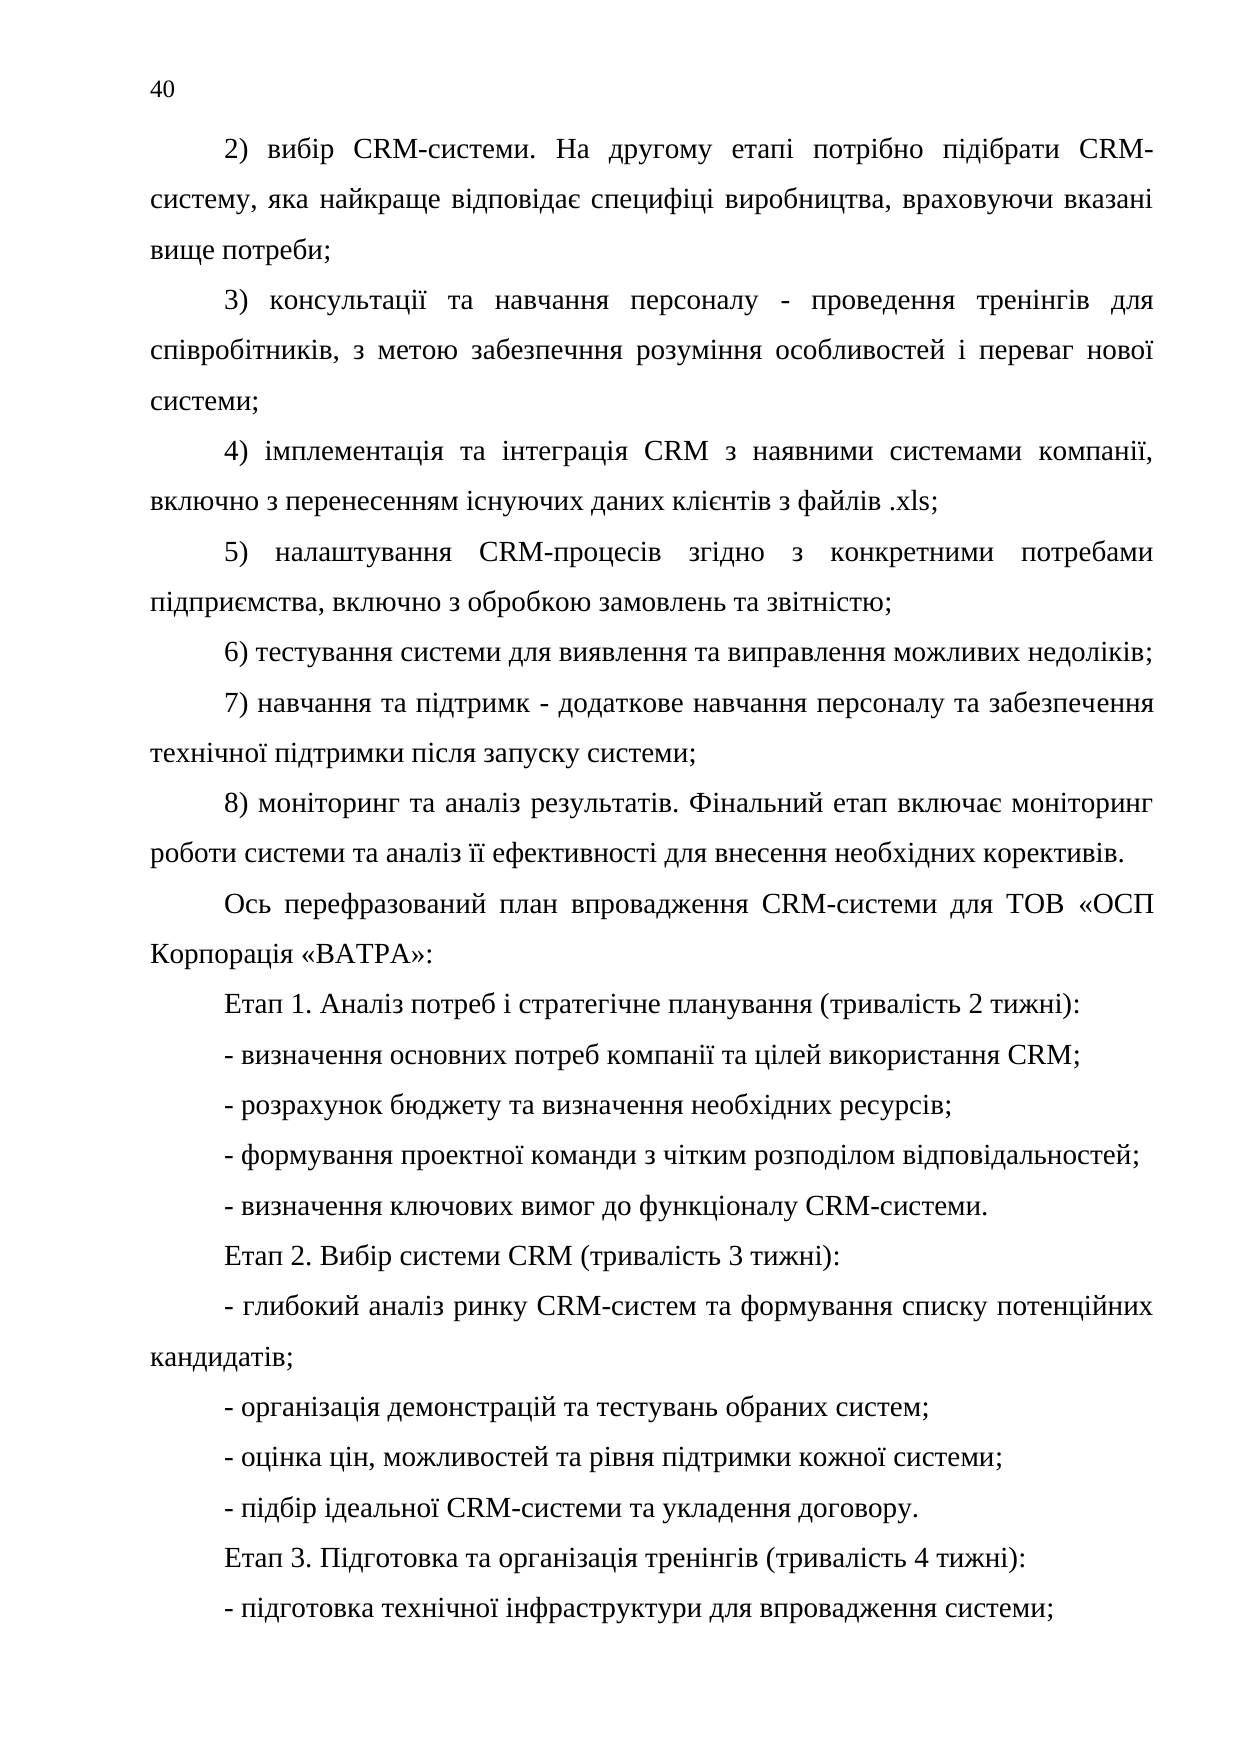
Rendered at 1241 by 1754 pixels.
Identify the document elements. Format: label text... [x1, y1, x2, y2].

text 4) імплементація та інтеграція CRM з наявними системами компанії, включно з перенесенням існуючих даних клієнтів з файлів .xls; [150, 433, 1154, 517]
text - розрахунок бюджету та визначення необхідних ресурсів; [150, 1087, 1154, 1121]
text - визначення основних потреб компанії та цілей використання CRM; [150, 1037, 1154, 1070]
text - оцінка цін, можливостей та рівня підтримки кожної системи; [150, 1439, 1154, 1473]
text Етап 2. Вибір системи CRM (тривалість 3 тижні): [150, 1238, 1154, 1272]
text 3) консультації та навчання персоналу - проведення тренінгів для співробітників, з метою забезпечння розуміння особливостей і переваг нової системи; [150, 282, 1154, 416]
text - формування проектної команди з чітким розподілом відповідальностей; [150, 1137, 1154, 1171]
text - визначення ключових вимог до функціоналу CRM-системи. [150, 1188, 1154, 1221]
text 5) налаштування CRM-процесів згідно з конкретними потребами підприємства, включно з обробкою замовлень та звітністю; [150, 534, 1154, 618]
text - підбір ідеальної CRM-системи та укладення договору. [150, 1490, 1154, 1523]
text Етап 1. Аналіз потреб і стратегічне планування (тривалість 2 тижні): [150, 987, 1154, 1020]
text - глибокий аналіз ринку CRM-систем та формування списку потенційних кандидатів; [150, 1288, 1154, 1372]
text - підготовка технічної інфраструктури для впровадження системи; [150, 1590, 1154, 1624]
text 8) моніторинг та аналіз результатів. Фінальний етап включає моніторинг роботи системи та аналіз її ефективності для внесення необхідних корективів. [150, 785, 1154, 869]
text 7) навчання та підтримк - додаткове навчання персоналу та забезпечення технічної підтримки після запуску системи; [150, 685, 1154, 768]
text Етап 3. Підготовка та організація тренінгів (тривалість 4 тижні): [150, 1540, 1154, 1573]
text Ось перефразований план впровадження CRM-системи для ТОВ «ОСП Корпорація «ВАТРА»: [150, 886, 1154, 970]
text 6) тестування системи для виявлення та виправлення можливих недоліків; [150, 634, 1154, 668]
text - організація демонстрацій та тестувань обраних систем; [150, 1389, 1154, 1423]
text 2) вибір CRM-системи. На другому етапі потрібно підібрати CRM-систему, яка найкраще відповідає специфіці виробництва, враховуючи вказані вище потреби; [150, 131, 1154, 265]
